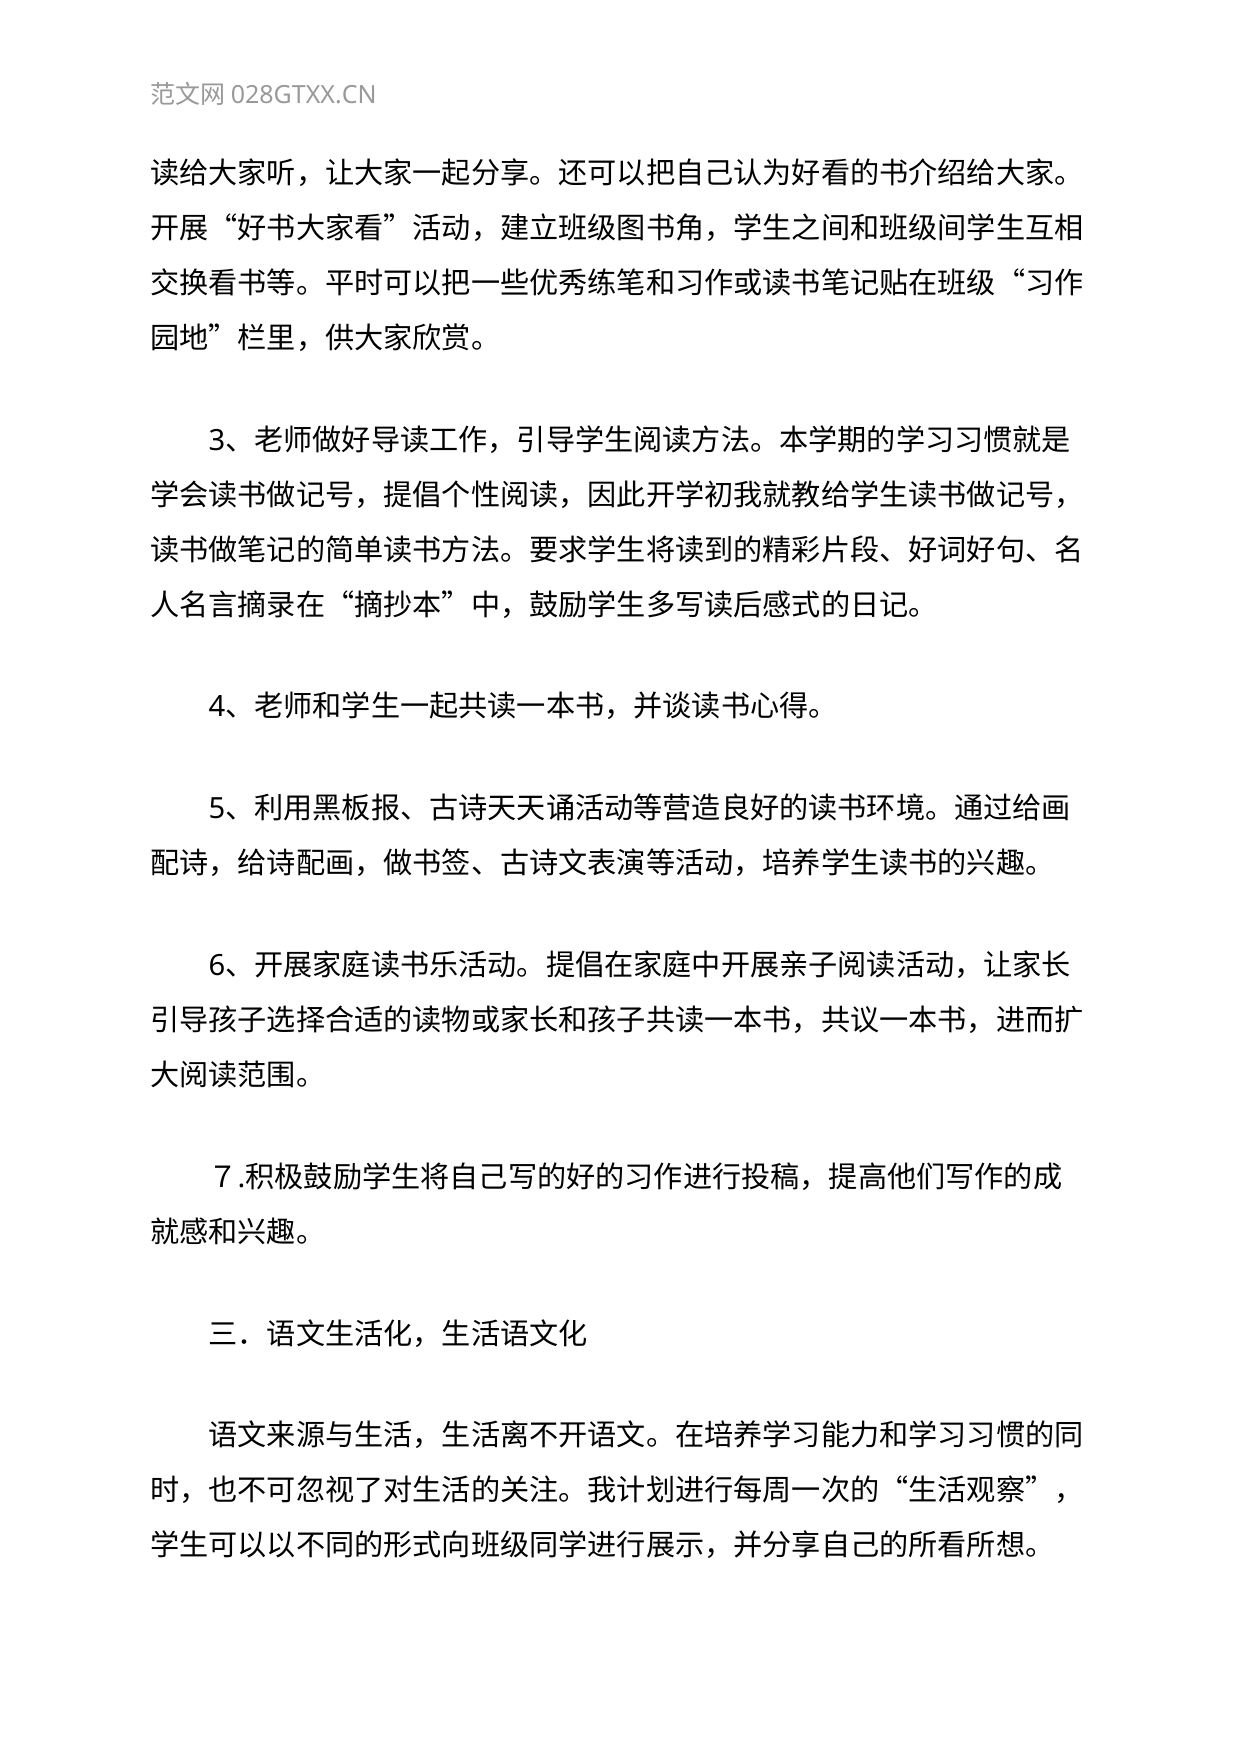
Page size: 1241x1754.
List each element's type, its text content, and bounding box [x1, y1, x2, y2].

text 6、开展家庭读书乐活动。提倡在家庭中开展亲子阅读活动，让家长引导孩子选择合适的读物或家长和孩子共读一本书，共议一本书，进而扩大阅读范围。 [150, 942, 1090, 1094]
text 3、老师做好导读工作，引导学生阅读方法。本学期的学习习惯就是学会读书做记号，提倡个性阅读，因此开学初我就教给学生读书做记号，读书做笔记的简单读书方法。要求学生将读到的精彩片段、好词好句、名人名言摘录在“摘抄本”中，鼓励学生多写读后感式的日记。 [150, 416, 1090, 623]
text ７.积极鼓励学生将自己写的好的习作进行投稿，提高他们写作的成就感和兴趣。 [150, 1153, 1090, 1251]
text 4、老师和学生一起共读一本书，并谈读书心得。 [150, 683, 1090, 725]
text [150, 150, 1090, 357]
text 5、利用黑板报、古诗天天诵活动等营造良好的读书环境。通过给画配诗，给诗配画，做书签、古诗文表演等活动，培养学生读书的兴趣。 [150, 785, 1090, 882]
text 三．语文生活化，生活语文化 [150, 1310, 1090, 1352]
text 语文来源与生活，生活离不开语文。在培养学习能力和学习习惯的同时，也不可忽视了对生活的关注。我计划进行每周一次的“生活观察”，学生可以以不同的形式向班级同学进行展示，并分享自己的所看所想。 [150, 1412, 1090, 1564]
